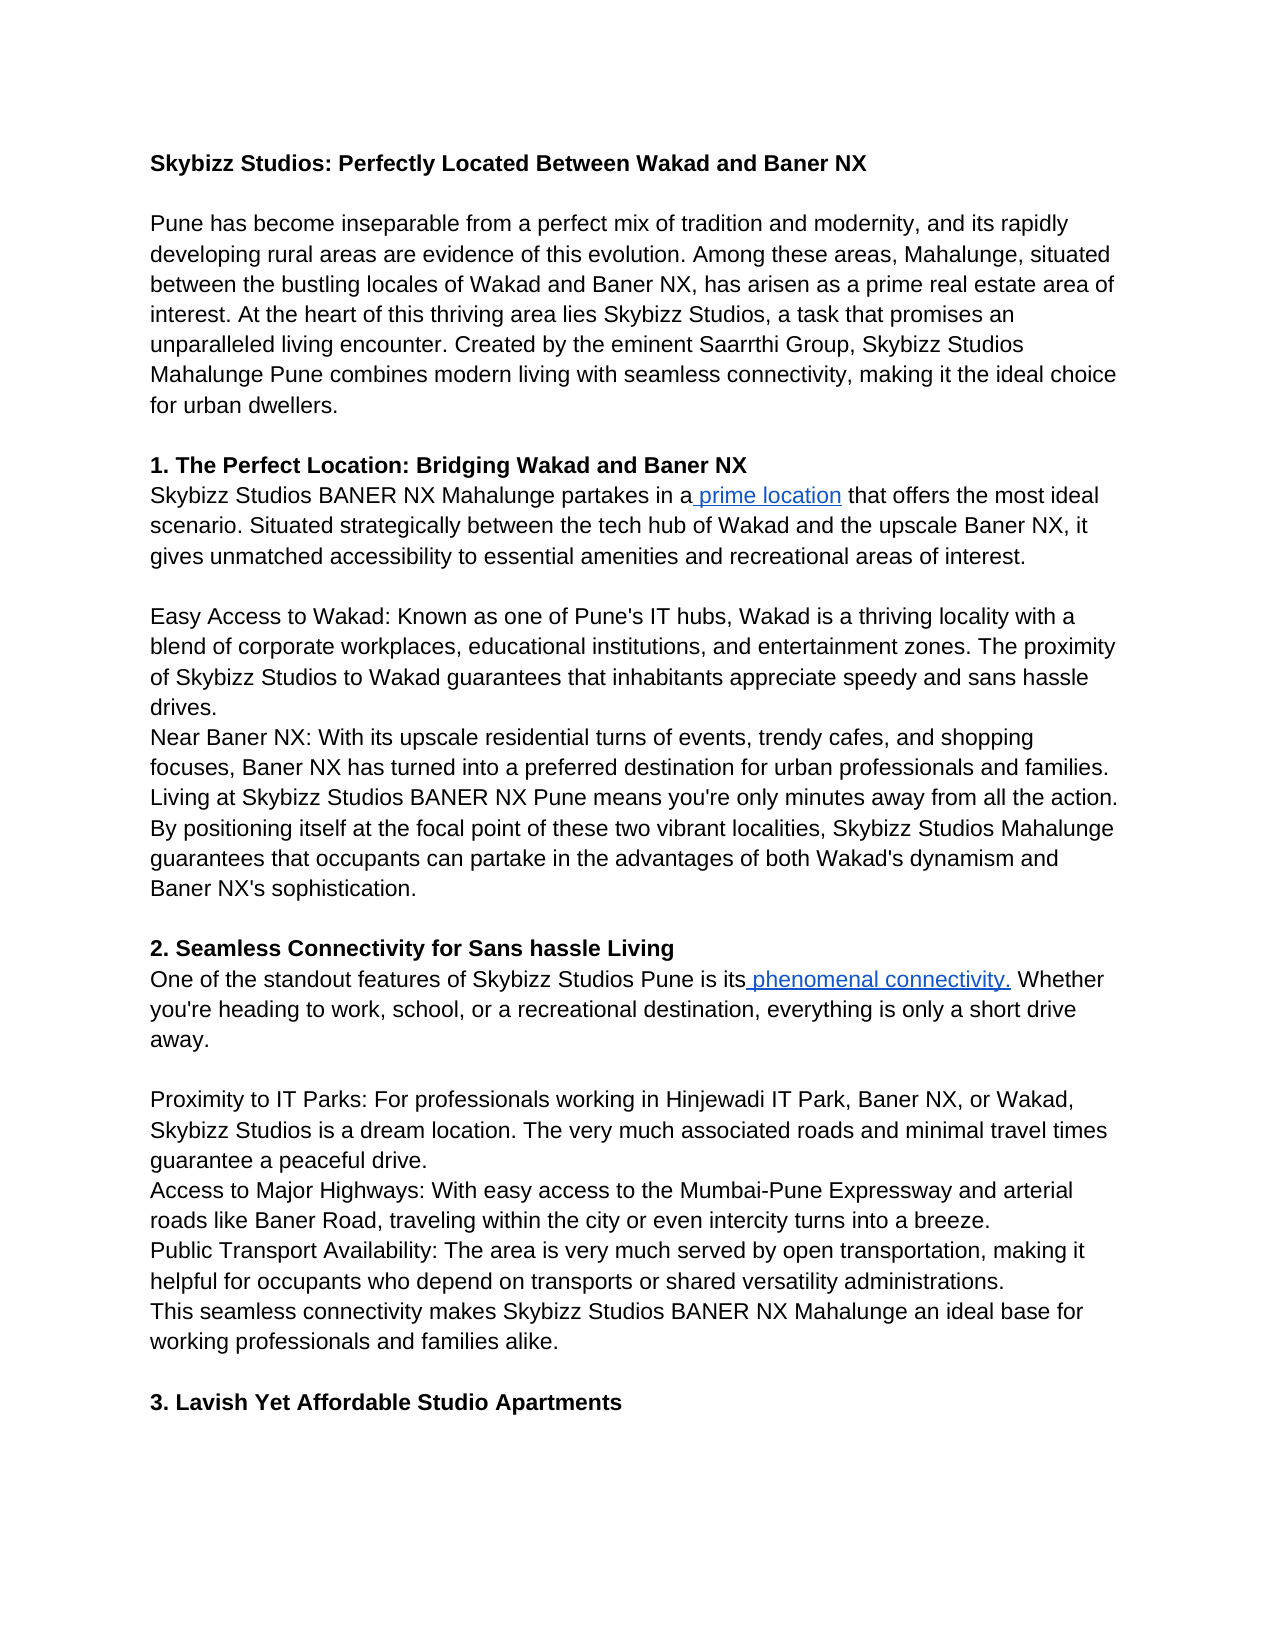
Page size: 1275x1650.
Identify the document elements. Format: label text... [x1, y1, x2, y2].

text Public Transport Availability: The area is very much served by open transportation, making it helpful for occupants who depend on transports or shared versatility administrations. [150, 1237, 1125, 1294]
text Near Baner NX: With its upscale residential turns of events, trendy cafes, and shopping focuses, Baner NX has turned into a preferred destination for urban professionals and families. Living at Skybizz Studios BANER NX Pune means you're only minutes away from all the action. [150, 724, 1125, 811]
text Pune has become inseparable from a perfect mix of tradition and modernity, and its rapidly developing rural areas are evidence of this evolution. Among these areas, Mahalunge, situated between the bustling locales of Wakad and Baner NX, has arisen as a prime real estate area of interest. At the heart of this thriving area lies Skybizz Studios, a task that promises an unparalleled living encounter. Created by the eminent Saarrthi Group, Skybizz Studios Mahalunge Pune combines modern living with seamless connectivity, making it the ideal choice for urban dwellers. [150, 210, 1125, 418]
text 2. Seamless Connectivity for Sans hassle Living [150, 935, 1125, 962]
text One of the standout features of Skybizz Studios Pune is its phenomenal connectivity. Whether you're heading to work, school, or a recreational destination, everything is only a short drive away. [150, 966, 1125, 1052]
text Skybizz Studios: Perfectly Located Between Wakad and Baner NX [150, 150, 1125, 207]
text Skybizz Studios BANER NX Mahalunge partakes in a prime location that offers the most ideal scenario. Situated strategically between the tech hub of Wakad and the upscale Baner NX, it gives unmatched accessibility to essential amenities and recreational areas of interest. [150, 482, 1125, 569]
text 1. The Perfect Location: Bridging Wakad and Baner NX [150, 452, 1125, 478]
text Proximity to IT Parks: For professionals working in Hinjewadi IT Park, Baner NX, or Wakad, Skybizz Studios is a dream location. The very much associated roads and minimal travel times guarantee a peaceful drive. [150, 1086, 1125, 1173]
text Easy Access to Wakad: Known as one of Pune's IT hubs, Wakad is a thriving locality with a blend of corporate workplaces, educational institutions, and entertainment zones. The proximity of Skybizz Studios to Wakad guarantees that inhabitants appreciate speedy and sans hassle drives. [150, 603, 1125, 720]
text This seamless connectivity makes Skybizz Studios BANER NX Mahalunge an ideal base for working professionals and families alike. [150, 1298, 1125, 1354]
text By positioning itself at the focal point of these two vibrant localities, Skybizz Studios Mahalunge guarantees that occupants can partake in the advantages of both Wakad's dynamism and Baner NX's sophistication. [150, 814, 1125, 901]
text 3. Lavish Yet Affordable Studio Apartments [150, 1388, 1125, 1415]
text Access to Major Highways: With easy access to the Mumbai-Pune Expressway and arterial roads like Baner Road, traveling within the city or even intercity turns into a breeze. [150, 1177, 1125, 1234]
